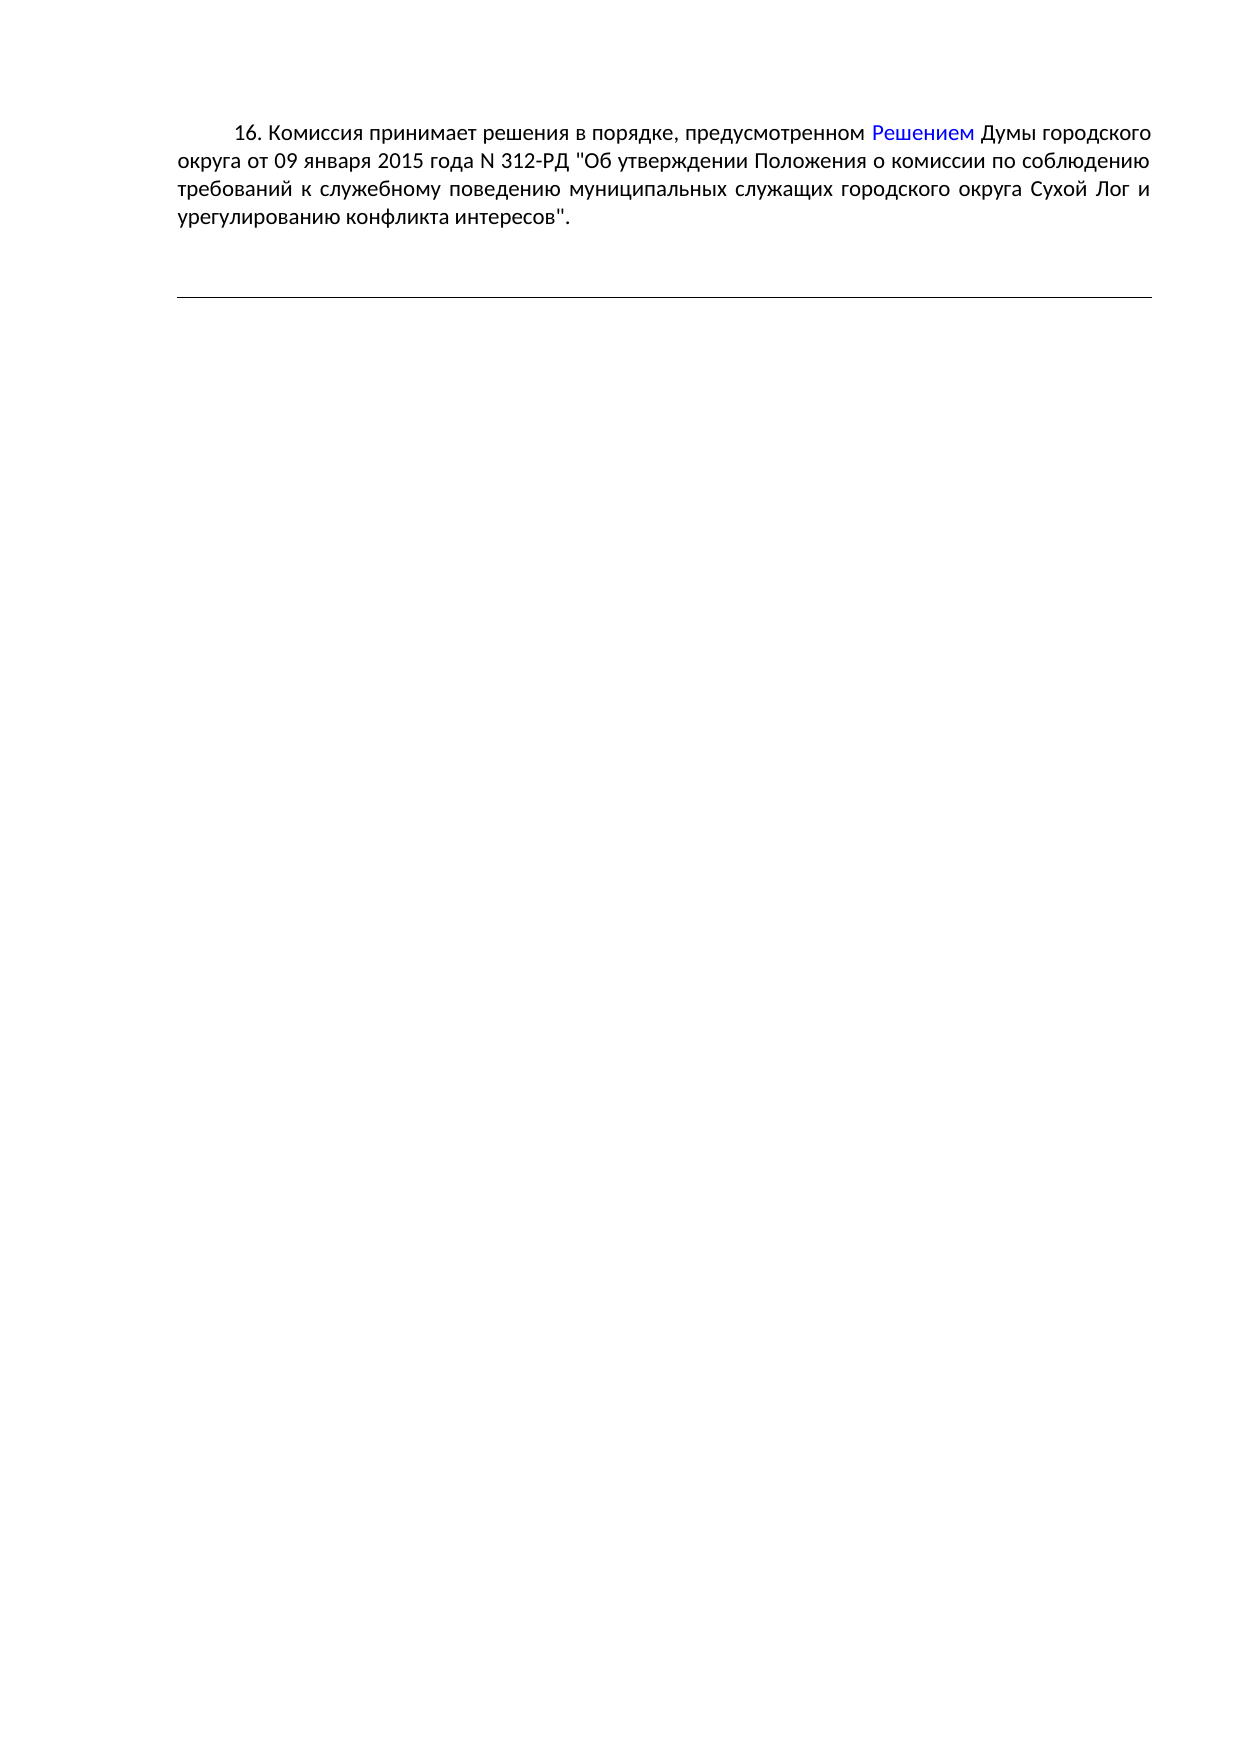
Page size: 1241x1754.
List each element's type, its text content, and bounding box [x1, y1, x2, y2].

text 16. Комиссия принимает решения в порядке, предусмотренном Решением Думы городского округа от 09 января 2015 года N 312-РД "Об утверждении Положения о комиссии по соблюдению требований к служебному поведению муниципальных служащих городского округа Сухой Лог и урегулированию конфликта интересов". [177, 118, 1152, 230]
